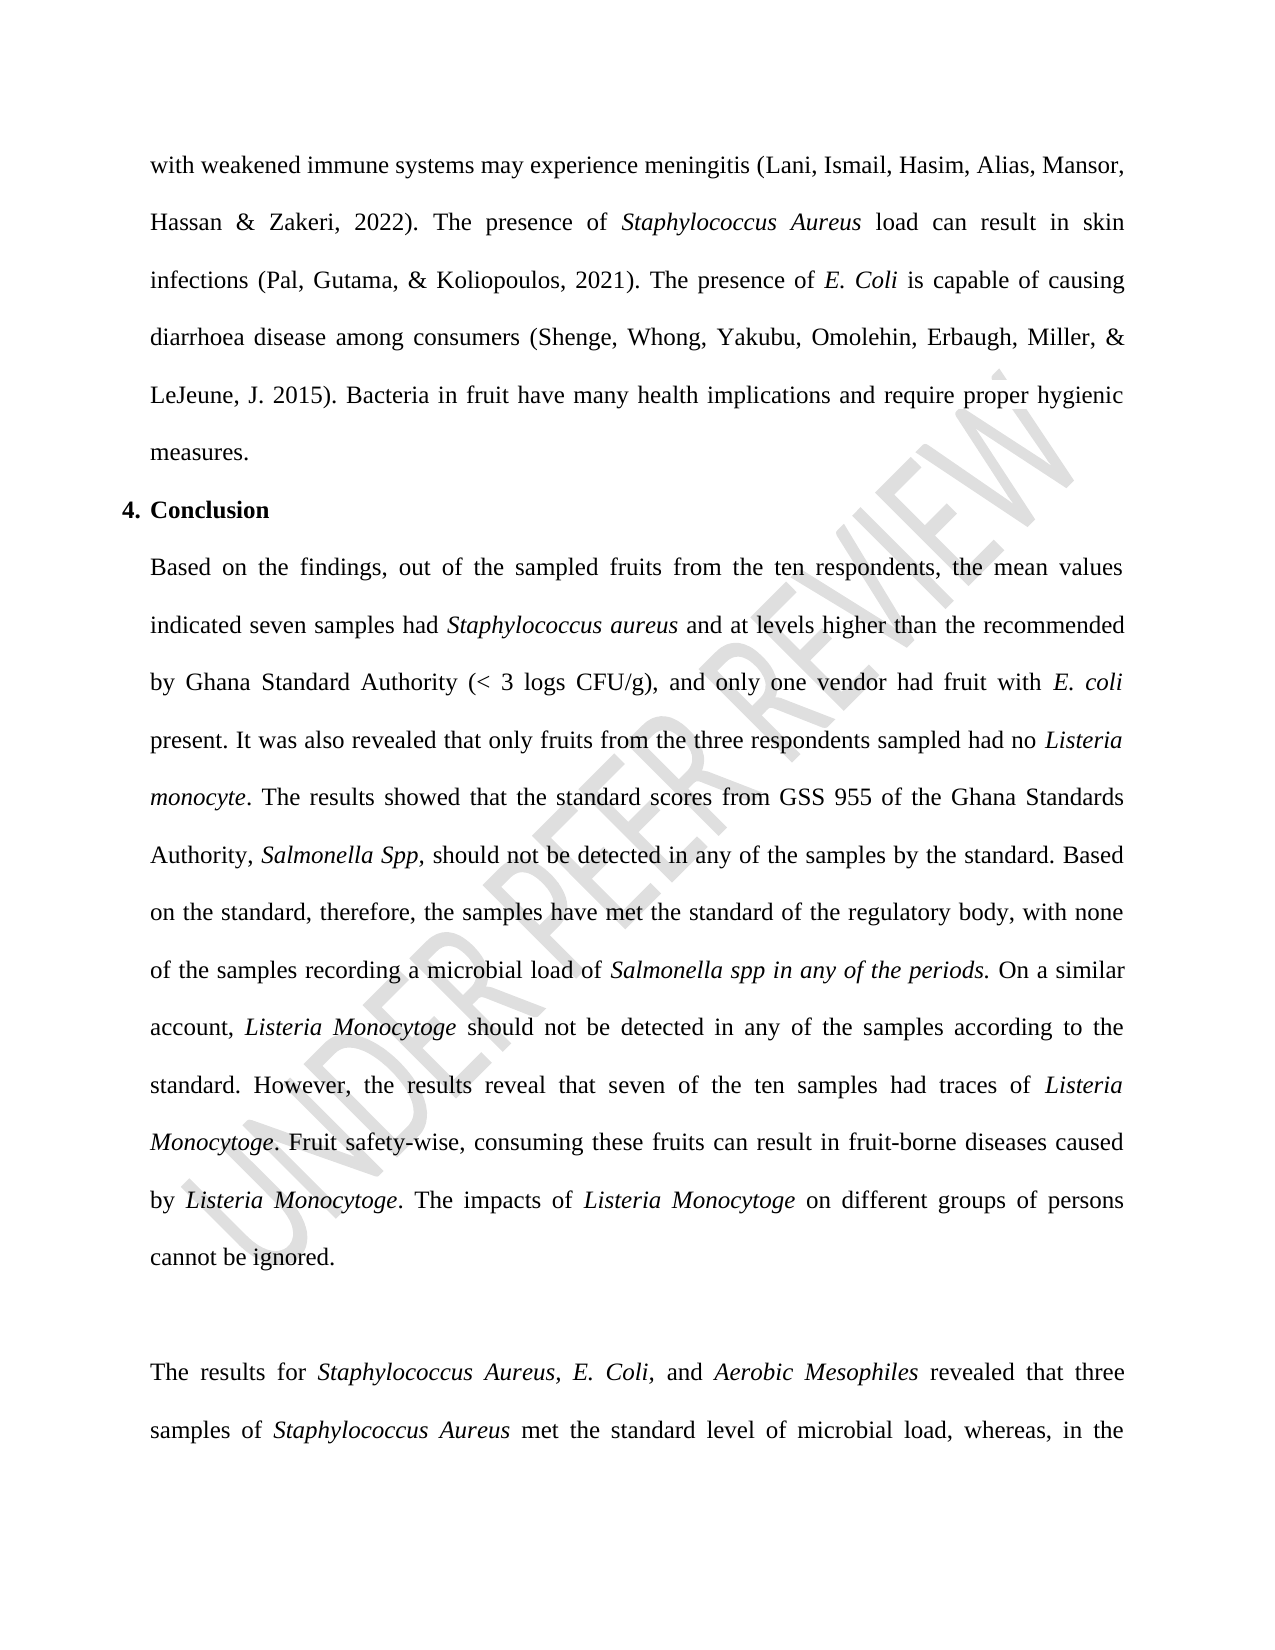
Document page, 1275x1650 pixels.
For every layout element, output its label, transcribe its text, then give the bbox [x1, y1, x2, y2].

list Conclusion [122, 495, 1125, 524]
text Based on the findings, out of the sampled fruits from the ten respondents, the mean values indicated seven samples had Staphylococcus aureus and at levels higher than the recommended by Ghana Standard Authority (< 3 logs CFU/g), and only one vendor had fruit with E. coli present. It was also revealed that only fruits from the three respondents sampled had no Listeria monocyte. The results showed that the standard scores from GSS 955 of the Ghana Standards Authority, Salmonella Spp, should not be detected in any of the samples by the standard. Based on the standard, therefore, the samples have met the standard of the regulatory body, with none of the samples recording a microbial load of Salmonella spp in any of the periods. On a similar account, Listeria Monocytoge should not be detected in any of the samples according to the standard. However, the results reveal that seven of the ten samples had traces of Listeria Monocytoge. Fruit safety-wise, consuming these fruits can result in fruit-borne diseases caused by Listeria Monocytoge. The impacts of Listeria Monocytoge on different groups of persons cannot be ignored. [150, 552, 1125, 1271]
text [150, 1357, 1125, 1444]
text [150, 150, 1125, 466]
